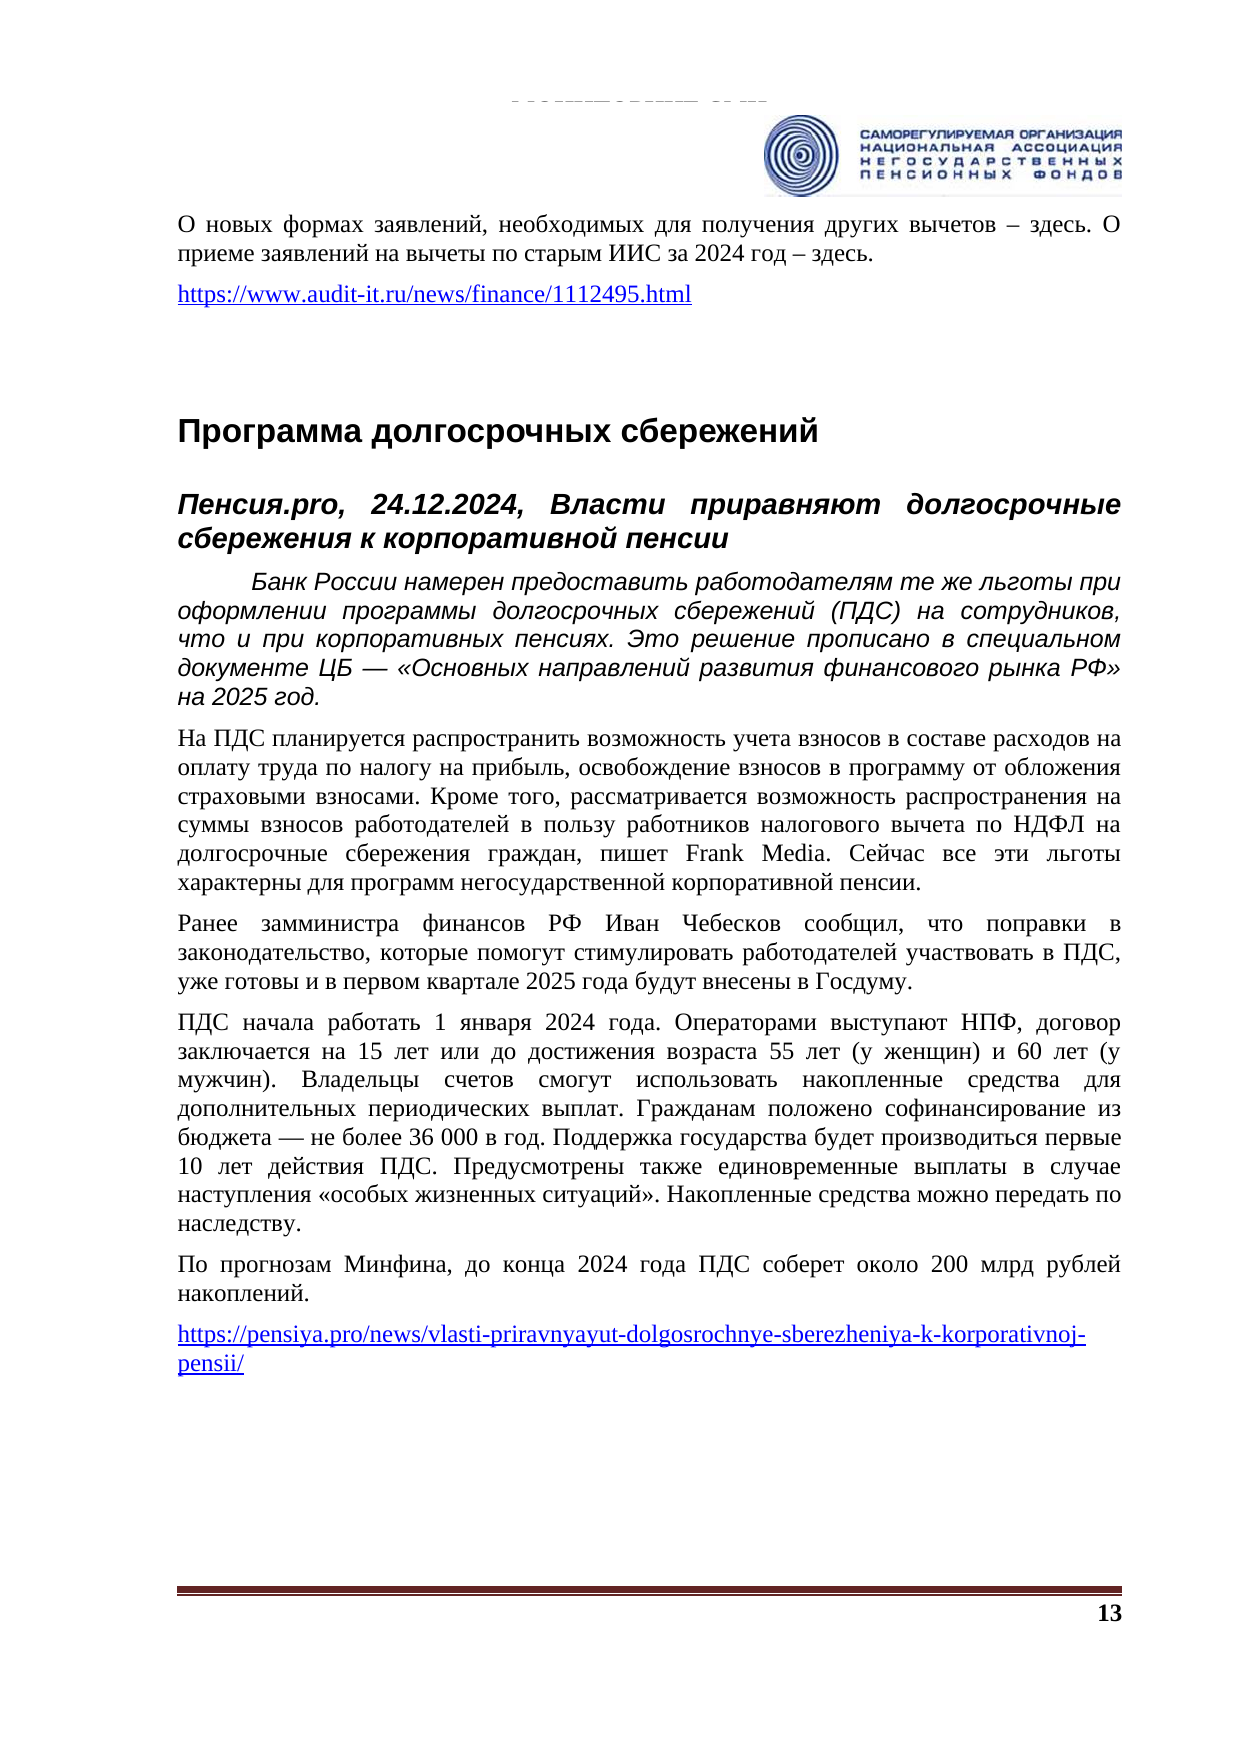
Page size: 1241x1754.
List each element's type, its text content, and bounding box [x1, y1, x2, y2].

picture [764, 115, 1122, 197]
subtitle Банк России намерен предоставить работодателям те же льготы при оформлении программы долгосрочных сбережений (ПДС) на сотрудников, что и при корпоративных пенсиях. Это решение прописано в специальном документе ЦБ — «Основных направлений развития финансового рынка РФ» на 2025 год. [177, 567, 1122, 711]
subtitle Пенсия.pro, 24.12.2024, Власти приравняют долгосрочные сбережения к корпоративной пенсии [177, 487, 1122, 554]
text ПДС начала работать 1 января 2024 года. Операторами выступают НПФ, договор заключается на 15 лет или до достижения возраста 55 лет (у женщин) и 60 лет (у мужчин). Владельцы счетов смогут использовать накопленные средства для дополнительных периодических выплат. Гражданам положено софинансирование из бюджета — не более 36 000 в год. Поддержка государства будет производиться первые 10 лет действия ПДС. Предусмотрены также единовременные выплаты в случае наступления «особых жизненных ситуаций». Накопленные средства можно передать по наследству. [177, 1007, 1122, 1237]
subtitle Программа долгосрочных сбережений [177, 411, 1122, 450]
text Ранее замминистра финансов РФ Иван Чебесков сообщил, что поправки в законодательство, которые помогут стимулировать работодателей участвовать в ПДС, уже готовы и в первом квартале 2025 года будут внесены в Госдуму. [177, 908, 1122, 994]
text На ПДС планируется распространить возможность учета взносов в составе расходов на оплату труда по налогу на прибыль, освобождение взносов в программу от обложения страховыми взносами. Кроме того, рассматривается возможность распространения на суммы взносов работодателей в пользу работников налогового вычета по НДФЛ на долгосрочные сбережения граждан, пишет Frank Media. Сейчас все эти льготы характерны для программ негосударственной корпоративной пенсии. [177, 723, 1122, 896]
text О новых формах заявлений, необходимых для получения других вычетов – здесь. О приеме заявлений на вычеты по старым ИИС за 2024 год – здесь. [177, 209, 1122, 266]
text По прогнозам Минфина, до конца 2024 года ПДС соберет около 200 млрд рублей накоплений. [177, 1249, 1122, 1307]
text https://pensiya.pro/news/vlasti-priravnyayut-dolgosrochnye-sberezheniya-k-korporativnoj-pensii/ [177, 1319, 1122, 1377]
text https://www.audit-it.ru/news/finance/1112495.html [177, 279, 1122, 308]
